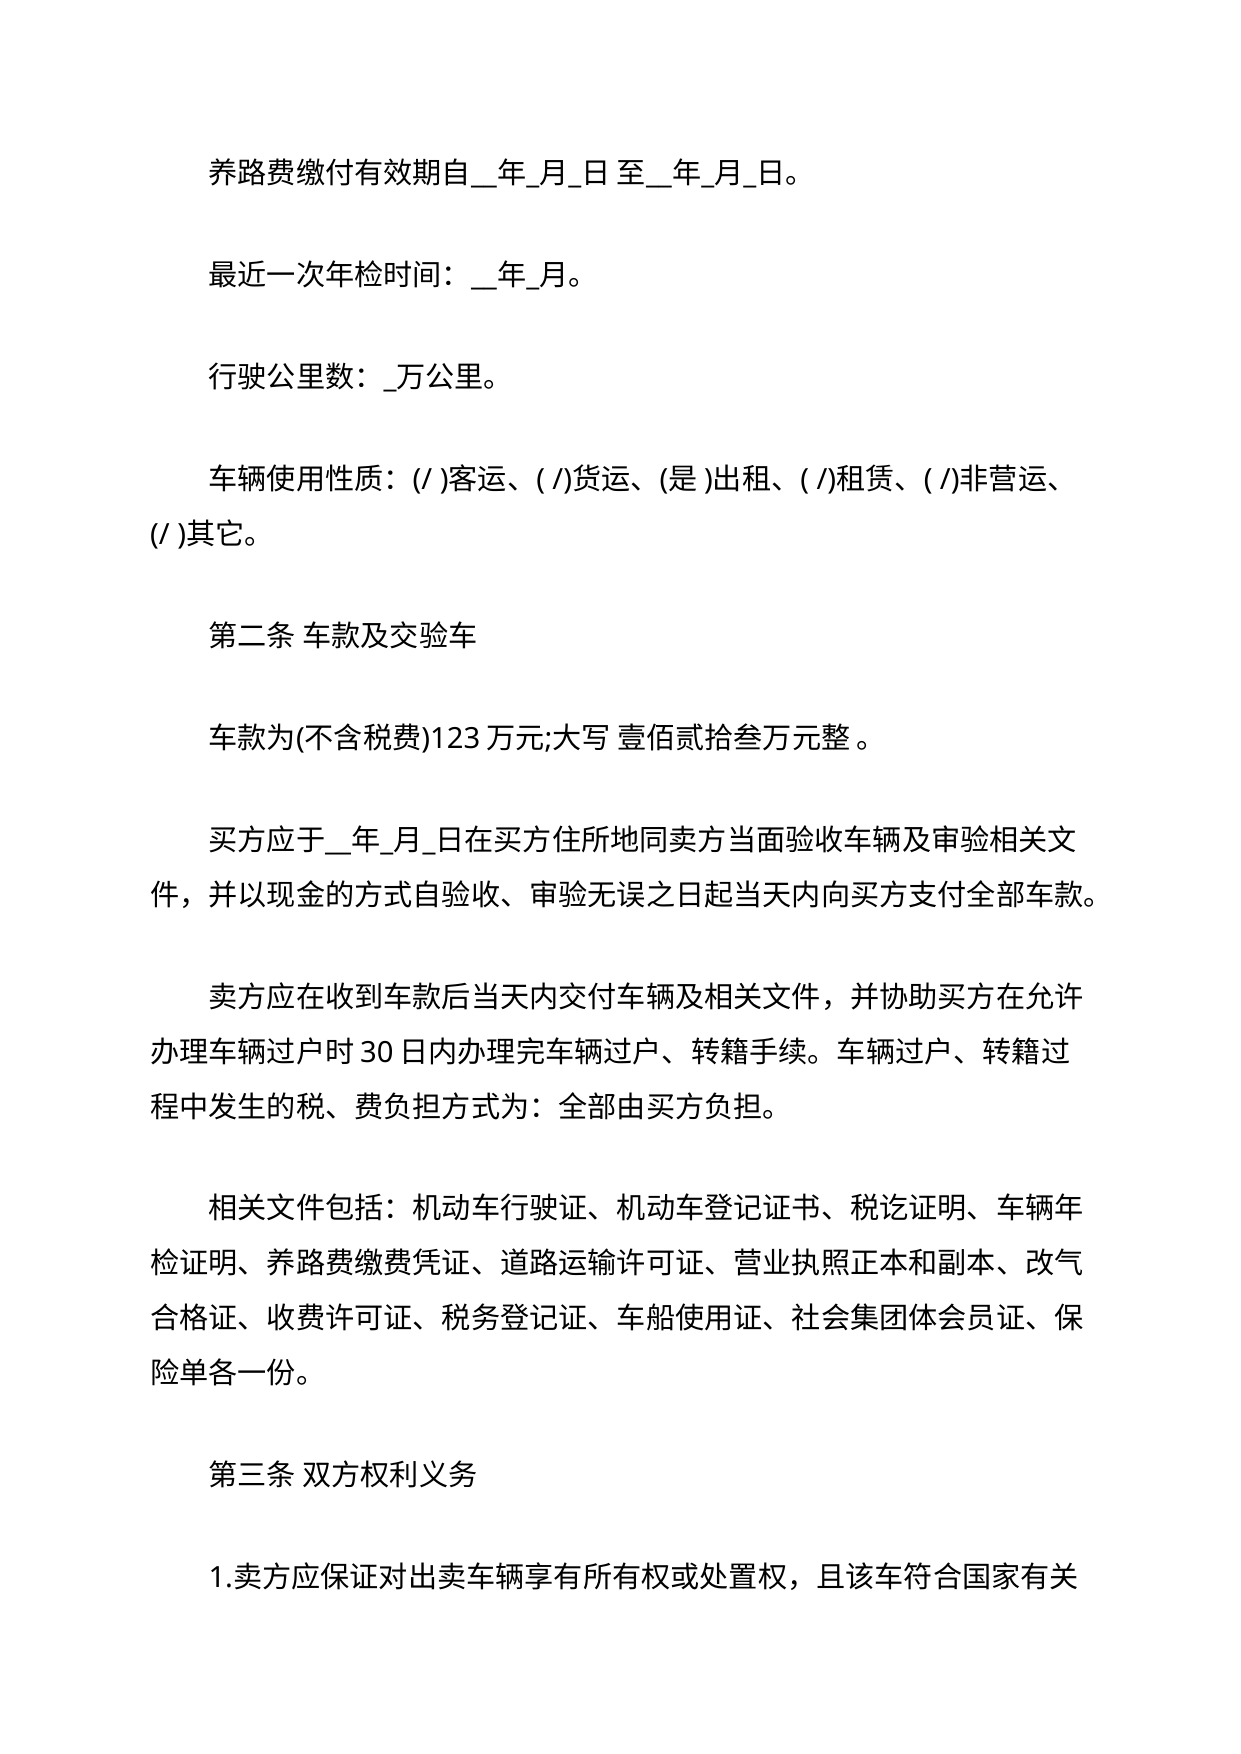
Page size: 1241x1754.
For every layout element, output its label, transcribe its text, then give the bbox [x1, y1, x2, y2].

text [150, 1553, 1090, 1596]
text 车辆使用性质：(/ )客运、( /)货运、(是 )出租、( /)租赁、( /)非营运、(/ )其它。 [150, 456, 1090, 553]
text 车款为(不含税费)123万元;大写 壹佰贰拾叁万元整 。 [150, 715, 1090, 757]
text 买方应于__年_月_日在买方住所地同卖方当面验收车辆及审验相关文件，并以现金的方式自验收、审验无误之日起当天内向买方支付全部车款。 [150, 817, 1090, 914]
text 第三条 双方权利义务 [150, 1452, 1090, 1494]
text 养路费缴付有效期自__年_月_日 至__年_月_日。 [150, 150, 1090, 192]
text 相关文件包括：机动车行驶证、机动车登记证书、税讫证明、车辆年检证明、养路费缴费凭证、道路运输许可证、营业执照正本和副本、改气合格证、收费许可证、税务登记证、车船使用证、社会集团体会员证、保险单各一份。 [150, 1185, 1090, 1392]
text 第二条 车款及交验车 [150, 613, 1090, 655]
text 卖方应在收到车款后当天内交付车辆及相关文件，并协助买方在允许办理车辆过户时30日内办理完车辆过户、转籍手续。车辆过户、转籍过程中发生的税、费负担方式为：全部由买方负担。 [150, 973, 1090, 1126]
text 行驶公里数：_万公里。 [150, 354, 1090, 396]
text 最近一次年检时间：__年_月。 [150, 252, 1090, 294]
